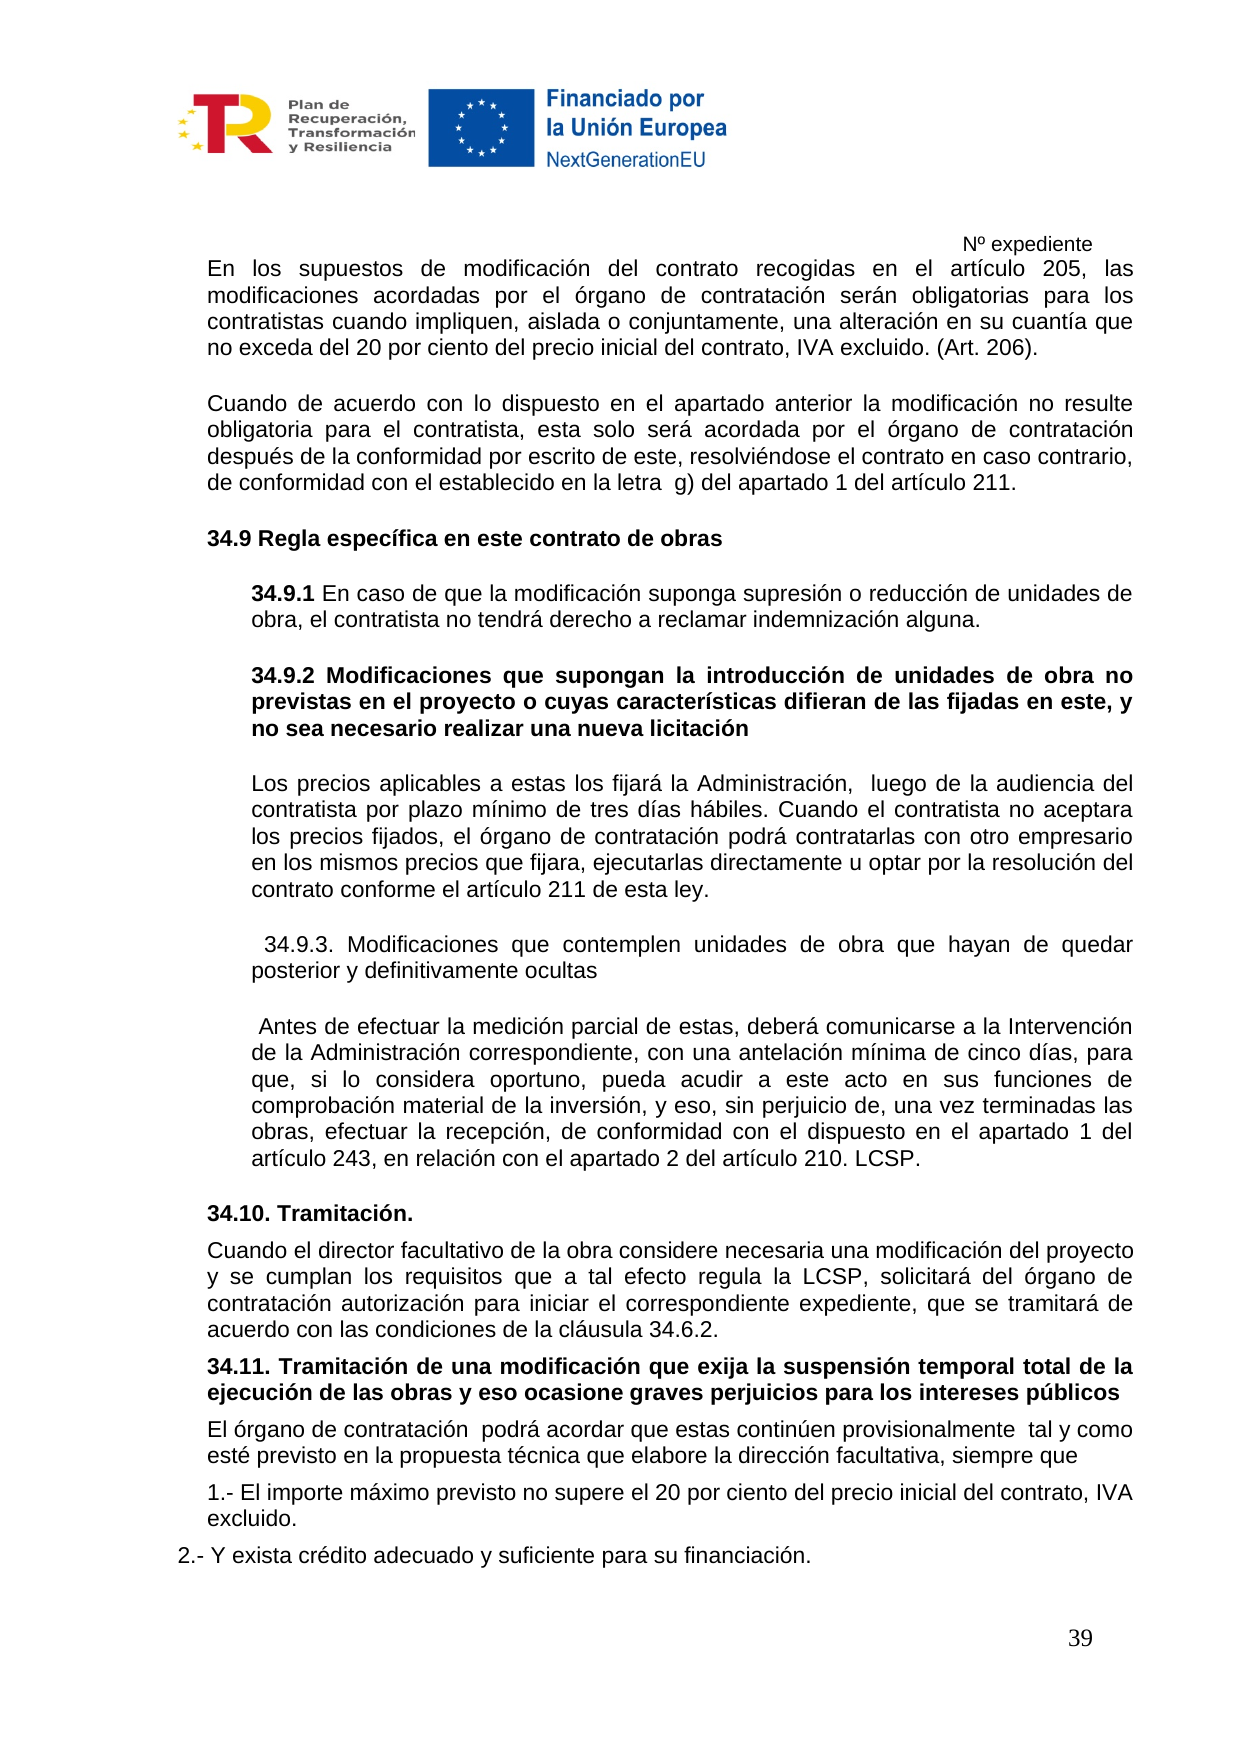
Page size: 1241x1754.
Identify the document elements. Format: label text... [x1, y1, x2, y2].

text 34.9.2 Modificaciones que supongan la introducción de unidades de obra no previstas en el proyecto o cuyas características difieran de las fijadas en este, y no sea necesario realizar una nueva licitación [251, 662, 1134, 741]
picture [177, 73, 733, 174]
text 34.11. Tramitación de una modificación que exija la suspensión temporal total de la ejecución de las obras y eso ocasione graves perjuicios para los intereses públicos [207, 1353, 1134, 1406]
text El órgano de contratación podrá acordar que estas continúen provisionalmente tal y como esté previsto en la propuesta técnica que elabore la dirección facultativa, siempre que [207, 1416, 1134, 1469]
text 34.9 Regla específica en este contrato de obras [207, 524, 1134, 551]
text Cuando de acuerdo con lo dispuesto en el apartado anterior la modificación no resulte obligatoria para el contratista, esta solo será acordada por el órgano de contratación después de la conformidad por escrito de este, resolviéndose el contrato en caso contrario, de conformidad con el establecido en la letra g) del apartado 1 del artículo 211. [207, 390, 1134, 495]
text En los supuestos de modificación del contrato recogidas en el artículo 205, las modificaciones acordadas por el órgano de contratación serán obligatorias para los contratistas cuando impliquen, aislada o conjuntamente, una alteración en su cuantía que no exceda del 20 por ciento del precio inicial del contrato, IVA excluido. (Art. 206). [207, 255, 1134, 361]
text Los precios aplicables a estas los fijará la Administración, luego de la audiencia del contratista por plazo mínimo de tres días hábiles. Cuando el contratista no aceptara los precios fijados, el órgano de contratación podrá contratarlas con otro empresario en los mismos precios que fijara, ejecutarlas directamente u optar por la resolución del contrato conforme el artículo 211 de esta ley. [251, 770, 1134, 902]
text 1.- El importe máximo previsto no supere el 20 por ciento del precio inicial del contrato, IVA excluido. [207, 1479, 1134, 1532]
text 34.9.1 En caso de que la modificación suponga supresión o reducción de unidades de obra, el contratista no tendrá derecho a reclamar indemnización alguna. [251, 580, 1134, 633]
text Antes de efectuar la medición parcial de estas, deberá comunicarse a la Intervención de la Administración correspondiente, con una antelación mínima de cinco días, para que, si lo considera oportuno, pueda acudir a este acto en sus funciones de comprobación material de la inversión, y eso, sin perjuicio de, una vez terminadas las obras, efectuar la recepción, de conformidad con el dispuesto en el apartado 1 del artículo 243, en relación con el apartado 2 del artículo 210. LCSP. [251, 1013, 1134, 1171]
text 34.10. Tramitación. [207, 1200, 1134, 1227]
text 34.9.3. Modificaciones que contemplen unidades de obra que hayan de quedar posterior y definitivamente ocultas [251, 931, 1134, 984]
text Cuando el director facultativo de la obra considere necesaria una modificación del proyecto y se cumplan los requisitos que a tal efecto regula la LCSP, solicitará del órgano de contratación autorización para iniciar el correspondiente expediente, que se tramitará de acuerdo con las condiciones de la cláusula 34.6.2. [207, 1237, 1134, 1342]
text 2.- Y exista crédito adecuado y suficiente para su financiación. [177, 1542, 1134, 1568]
